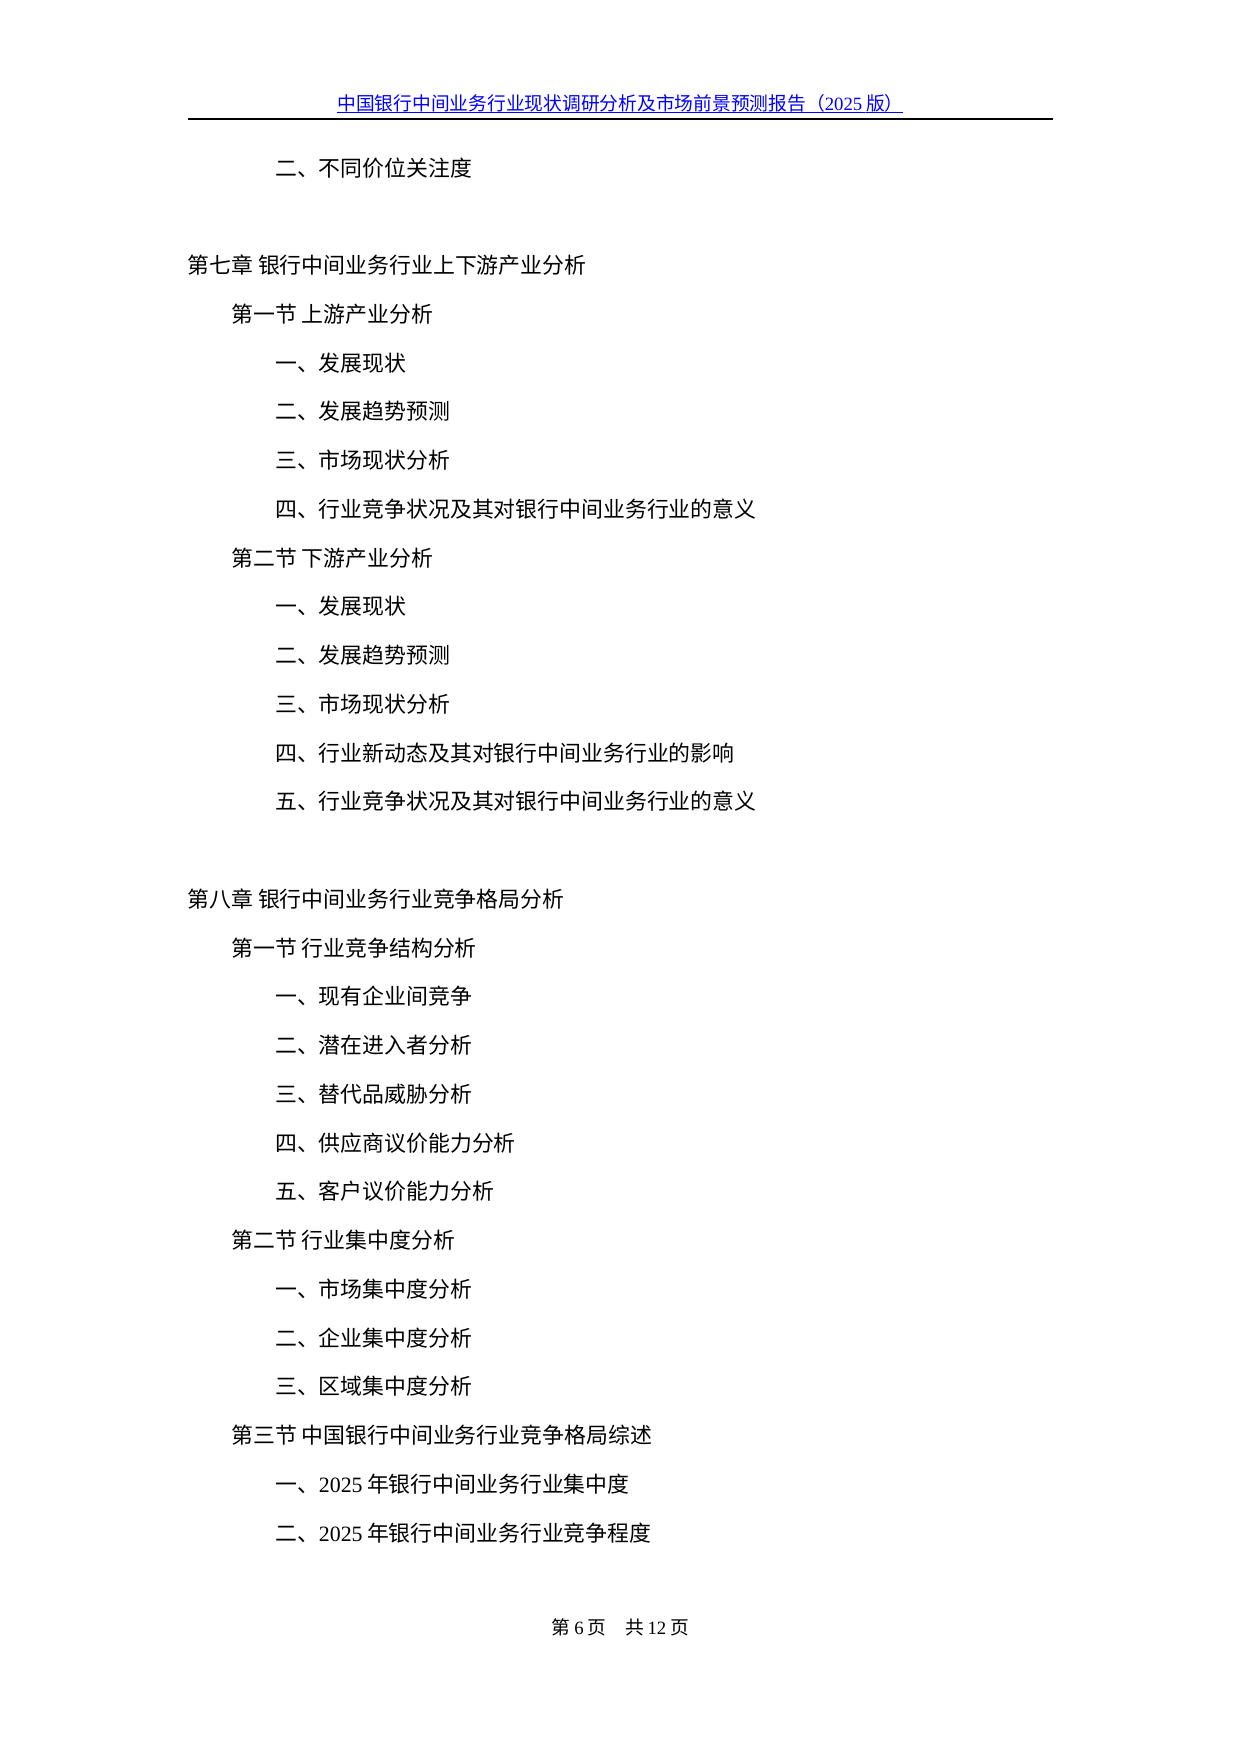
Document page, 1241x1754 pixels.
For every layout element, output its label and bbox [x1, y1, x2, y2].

text [187, 150, 1053, 1548]
